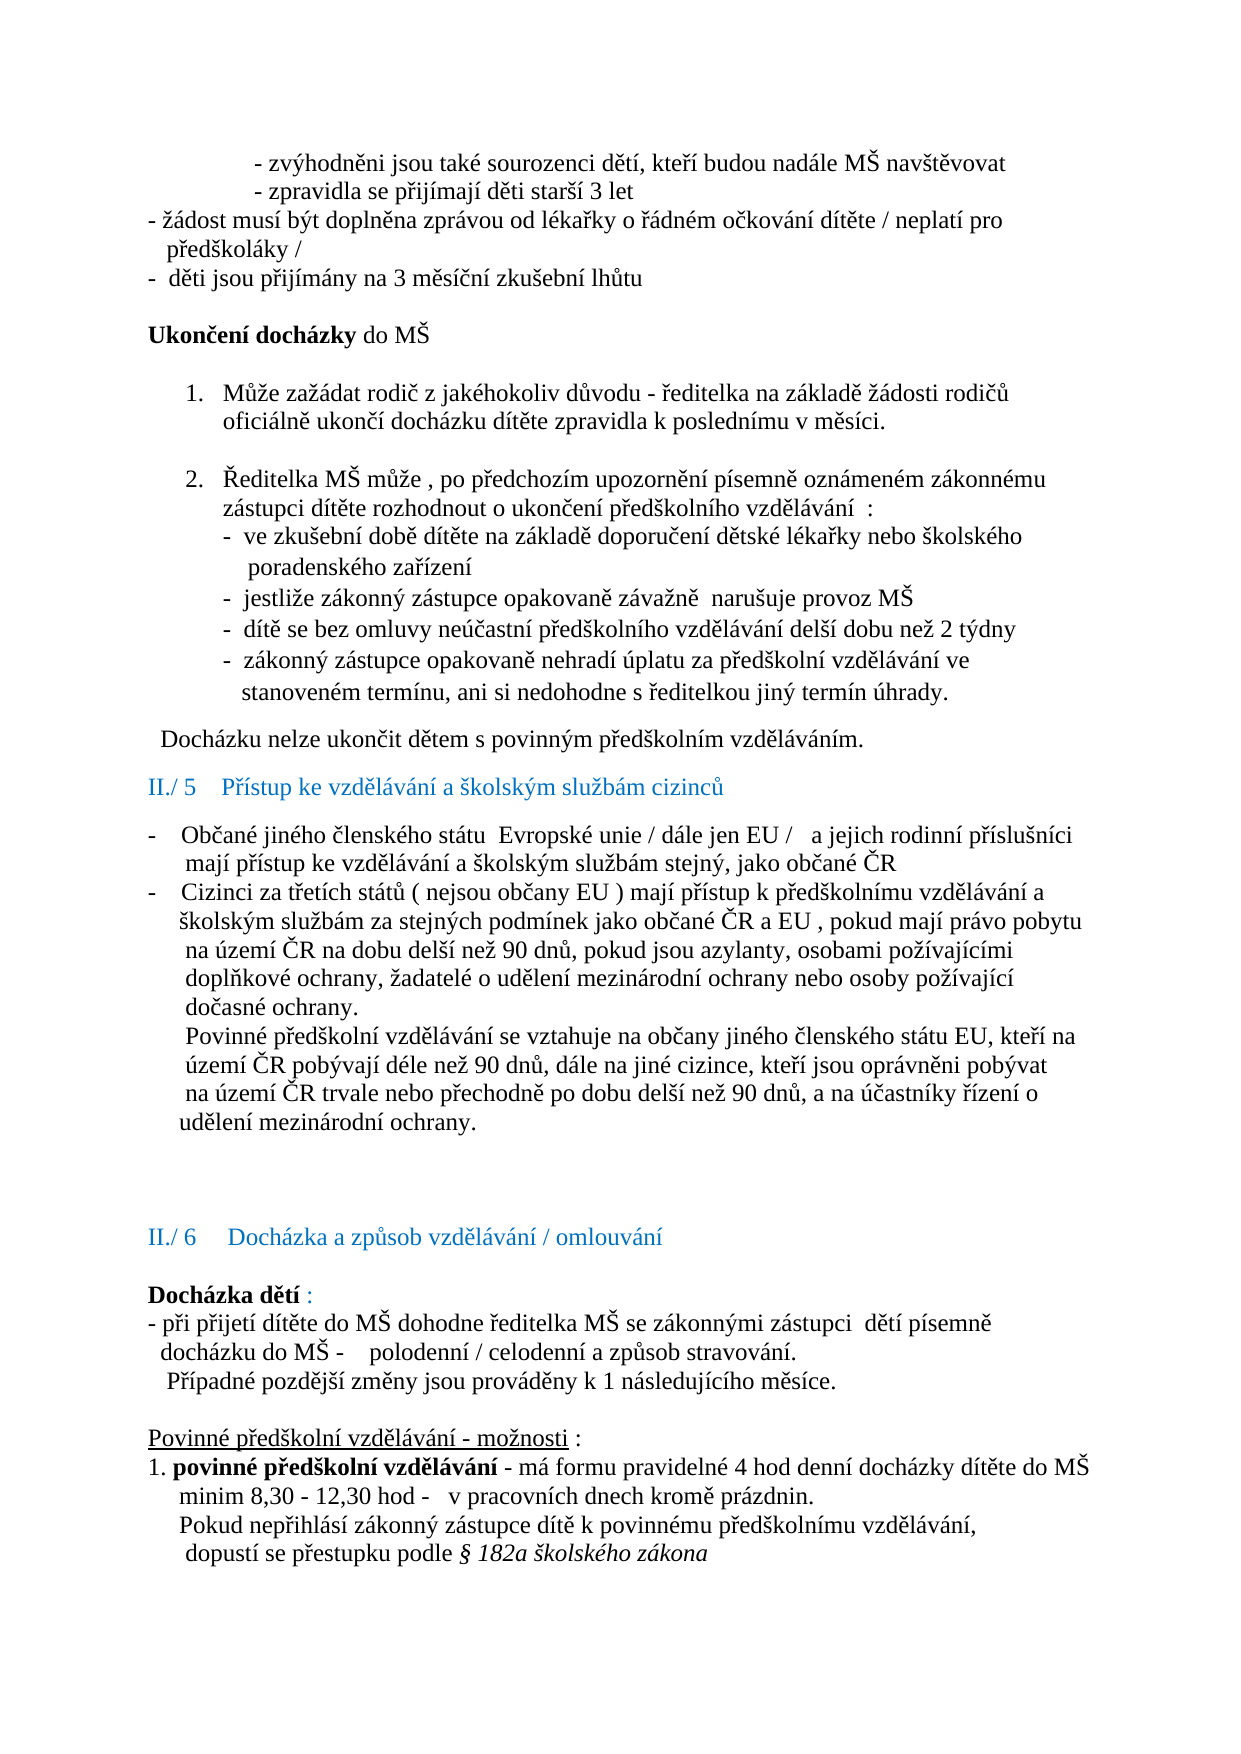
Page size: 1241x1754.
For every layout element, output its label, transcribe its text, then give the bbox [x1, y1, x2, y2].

text - děti jsou přijímány na 3 měsíční zkušební lhůtu [148, 263, 1093, 291]
text doplňkové ochrany, žadatelé o udělení mezinárodní ochrany nebo osoby požívající [148, 963, 1093, 992]
text Docházku nelze ukončit dětem s povinným předškolním vzděláváním. [148, 724, 1093, 753]
list stanoveném termínu, ani si nedohodne s ředitelkou jiný termín úhrady. [223, 677, 1093, 705]
text předškoláky / [148, 234, 1093, 263]
text - zvýhodněni jsou také sourozenci dětí, kteří budou nadále MŠ navštěvovat [148, 148, 1093, 176]
text Pokud nepřihlásí zákonný zástupce dítě k povinnému předškolnímu vzdělávání, [148, 1510, 1093, 1538]
list - zákonný zástupce opakovaně nehradí úplatu za předškolní vzdělávání ve [223, 646, 1093, 674]
list poradenského zařízení [223, 552, 1093, 581]
text udělení mezinárodní ochrany. [148, 1107, 1093, 1136]
text Povinné předškolní vzdělávání se vztahuje na občany jiného členského státu EU, kteří na [148, 1021, 1093, 1050]
text docházku do MŠ - polodenní / celodenní a způsob stravování. [148, 1337, 1093, 1366]
text - Cizinci za třetích států ( nejsou občany EU ) mají přístup k předškolnímu vzdělávání a [148, 877, 1093, 906]
text II./ 5 Přístup ke vzdělávání a školským službám cizinců [148, 772, 1093, 801]
text II./ 6 Docházka a způsob vzdělávání / omlouvání [148, 1222, 1093, 1251]
text Docházka dětí : [148, 1280, 1093, 1308]
text Povinné předškolní vzdělávání - možnosti : [148, 1423, 1093, 1452]
text mají přístup ke vzdělávání a školským službám stejný, jako občané ČR [148, 848, 1093, 877]
list - jestliže zákonný zástupce opakovaně závažně narušuje provoz MŠ [223, 583, 1093, 612]
text dočasné ochrany. [148, 992, 1093, 1021]
text dopustí se přestupku podle § 182a školského zákona [148, 1538, 1093, 1567]
text Případné pozdější změny jsou prováděny k 1 následujícího měsíce. [148, 1366, 1093, 1395]
list - dítě se bez omluvy neúčastní předškolního vzdělávání delší dobu než 2 týdny [223, 614, 1093, 643]
text - žádost musí být doplněna zprávou od lékařky o řádném očkování dítěte / neplatí pro [148, 205, 1093, 234]
text školským službám za stejných podmínek jako občané ČR a EU , pokud mají právo pobytu [148, 906, 1093, 935]
text minim 8,30 - 12,30 hod - v pracovních dnech kromě prázdnin. [148, 1481, 1093, 1510]
text území ČR pobývají déle než 90 dnů, dále na jiné cizince, kteří jsou oprávněni pobývat [148, 1050, 1093, 1078]
text na území ČR trvale nebo přechodně po dobu delší než 90 dnů, a na účastníky řízení o [148, 1078, 1093, 1107]
text 1. povinné předškolní vzdělávání - má formu pravidelné 4 hod denní docházky dítěte do MŠ [148, 1452, 1093, 1481]
text na území ČR na dobu delší než 90 dnů, pokud jsou azylanty, osobami požívajícími [148, 935, 1093, 963]
text Ukončení docházky do MŠ [148, 320, 1093, 349]
text - Občané jiného členského státu Evropské unie / dále jen EU / a jejich rodinní příslušníci [148, 820, 1093, 848]
list - ve zkušební době dítěte na základě doporučení dětské lékařky nebo školského [223, 521, 1093, 550]
text - při přijetí dítěte do MŠ dohodne ředitelka MŠ se zákonnými zástupci dětí písemně [148, 1308, 1093, 1337]
list Ředitelka MŠ může , po předchozím upozornění písemně oznámeném zákonnému zástupci dítěte rozhodnout o ukončení předškolního vzdělávání : [185, 464, 1093, 521]
text - zpravidla se přijímají děti starší 3 let [148, 176, 1093, 205]
list Může zažádat rodič z jakéhokoliv důvodu - ředitelka na základě žádosti rodičů oficiálně ukončí docházku dítěte zpravidla k poslednímu v měsíci. [185, 378, 1093, 435]
